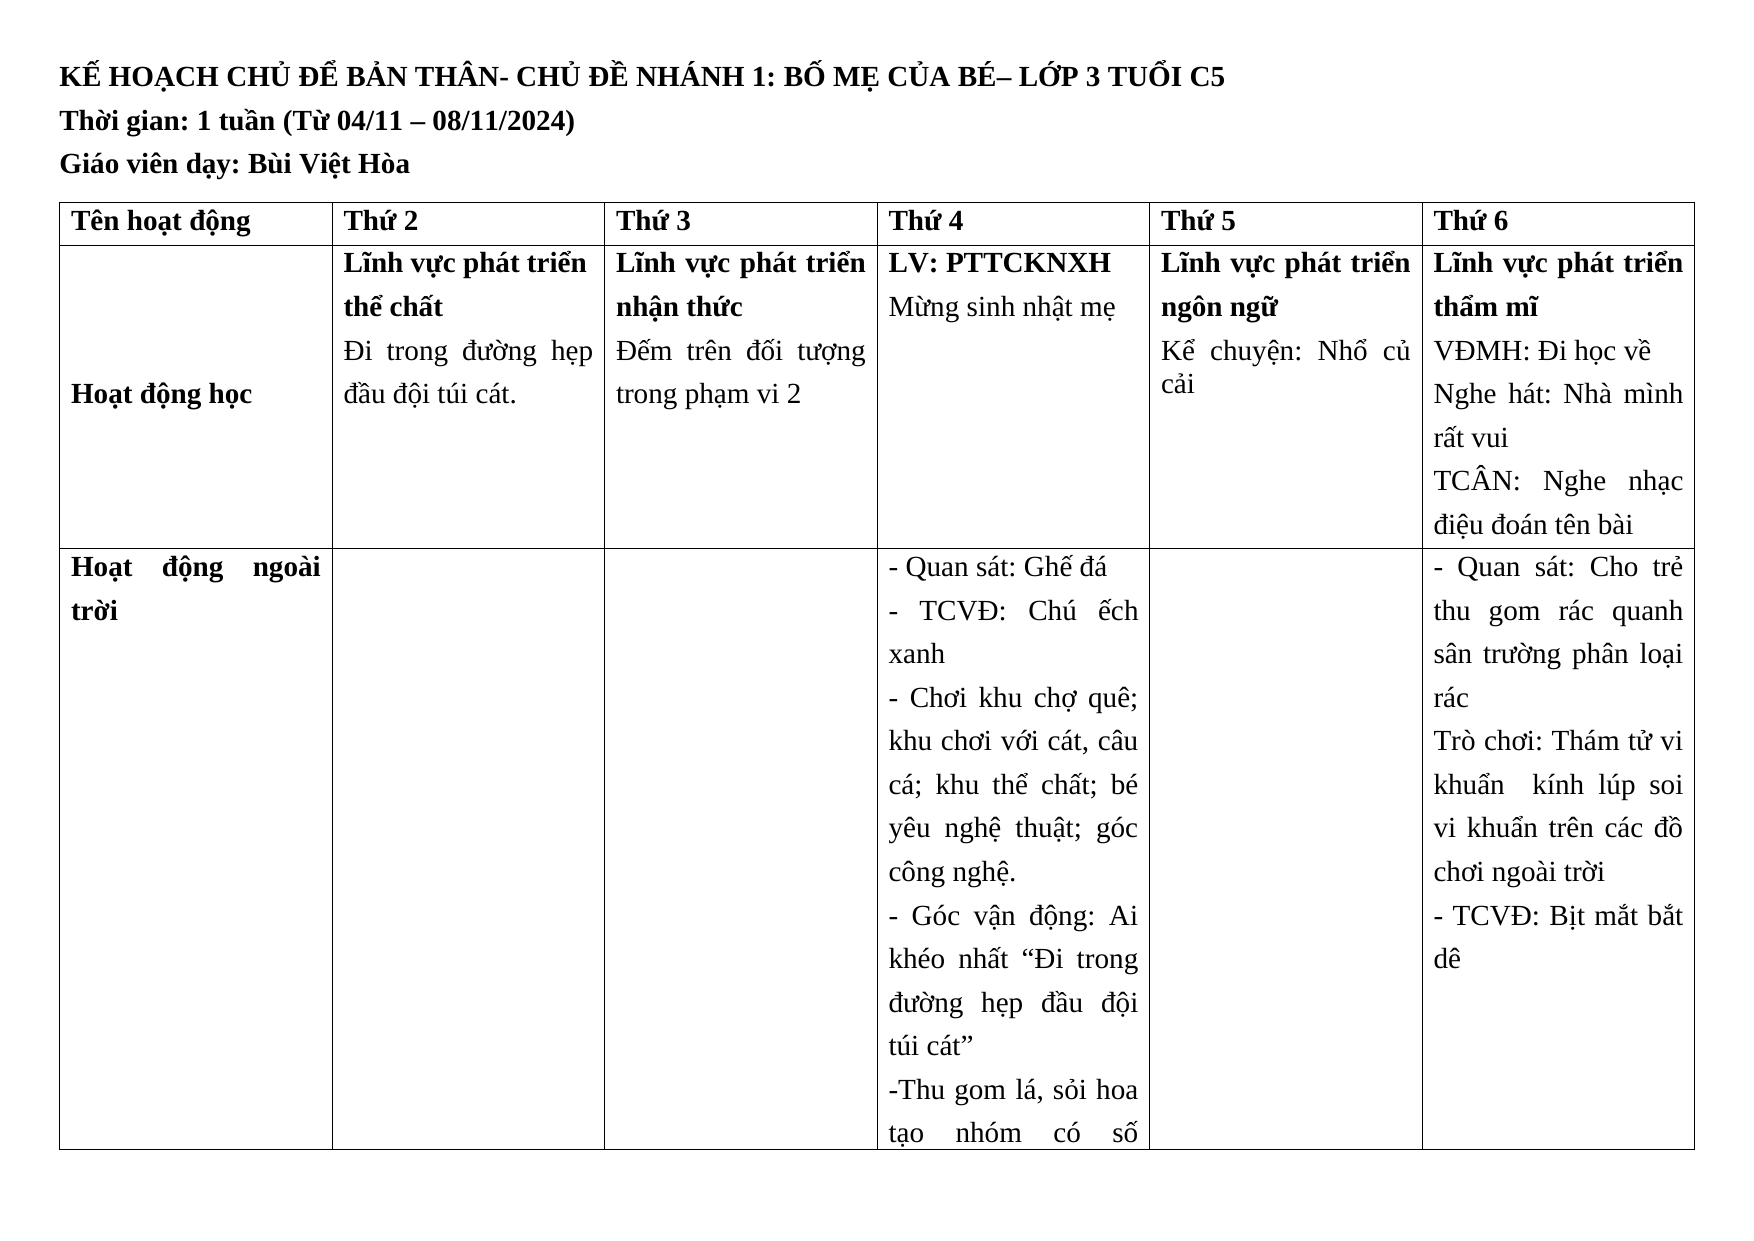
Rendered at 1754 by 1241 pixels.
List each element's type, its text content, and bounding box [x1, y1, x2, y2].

table_header Thứ 3 [605, 203, 877, 244]
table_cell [60, 549, 332, 1149]
table_header Thứ 5 [1150, 203, 1422, 244]
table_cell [878, 549, 1149, 1149]
table_cell [333, 549, 604, 1149]
table_cell Lĩnh vực phát triển ngôn ngữ Kể chuyện: Nhổ củ cải [1150, 246, 1422, 548]
table_header Thứ 6 [1423, 203, 1694, 244]
table_cell LV: PTTCKNXH Mừng sinh nhật mẹ [878, 246, 1149, 548]
table_cell [1150, 549, 1422, 1149]
text Giáo viên dạy: Bùi Việt Hòa [59, 146, 1695, 180]
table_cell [1423, 549, 1694, 1149]
table_header Thứ 2 [333, 203, 604, 244]
table_header Thứ 4 [878, 203, 1149, 244]
text KẾ HOẠCH CHỦ ĐỂ BẢN THÂN- CHỦ ĐỀ NHÁNH 1: BỐ MẸ CỦA BÉ– LỚP 3 TUỔI C5 [59, 59, 1695, 93]
text Thời gian: 1 tuần (Từ 04/11 – 08/11/2024) [59, 103, 1695, 136]
table_cell Lĩnh vực phát triển thẩm mĩ VĐMH: Đi học về Nghe hát: Nhà mình rất vui TCÂN: Nghe nhạc điệu đoán tên bài [1423, 246, 1694, 548]
table_header Tên hoạt động [60, 203, 332, 244]
table_cell [605, 549, 877, 1149]
table_cell Hoạt động học [60, 246, 332, 548]
table_cell Lĩnh vực phát triển nhận thức Đếm trên đối tượng trong phạm vi 2 [605, 246, 877, 548]
table_cell Lĩnh vực phát triển thể chất Đi trong đường hẹp đầu đội túi cát. [333, 246, 604, 548]
